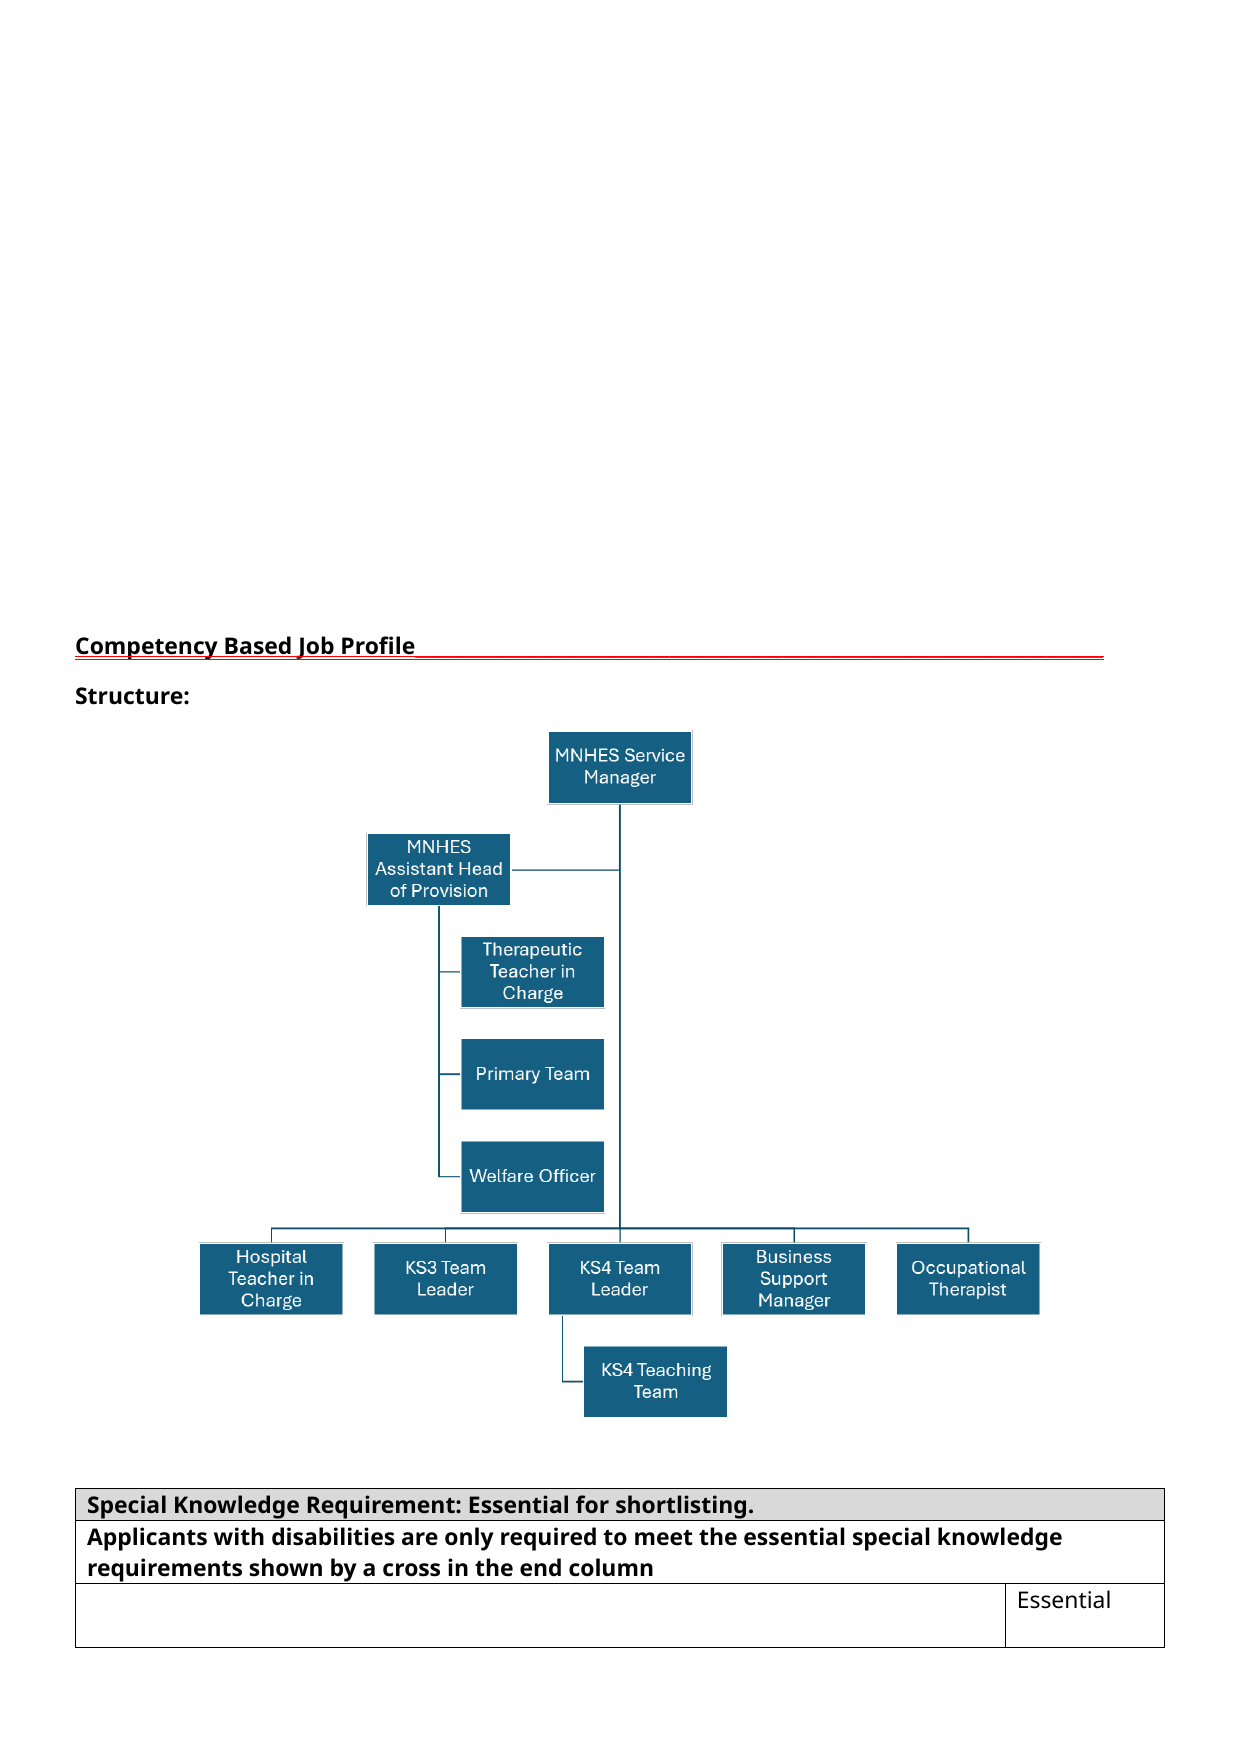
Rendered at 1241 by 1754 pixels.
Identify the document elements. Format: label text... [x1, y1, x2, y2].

table_header Special Knowledge Requirement: Essential for shortlisting. [76, 1489, 1164, 1520]
text Structure: [75, 680, 1165, 711]
text Competency Based Job Profile_________________________________________________________________________ [75, 629, 1165, 661]
table_cell Essential [1006, 1584, 1164, 1647]
table_cell Applicants with disabilities are only required to meet the essential special knowledge requirements shown by a cross in the end column [76, 1521, 1164, 1583]
picture [75, 730, 1164, 1418]
table_cell [76, 1584, 1005, 1647]
